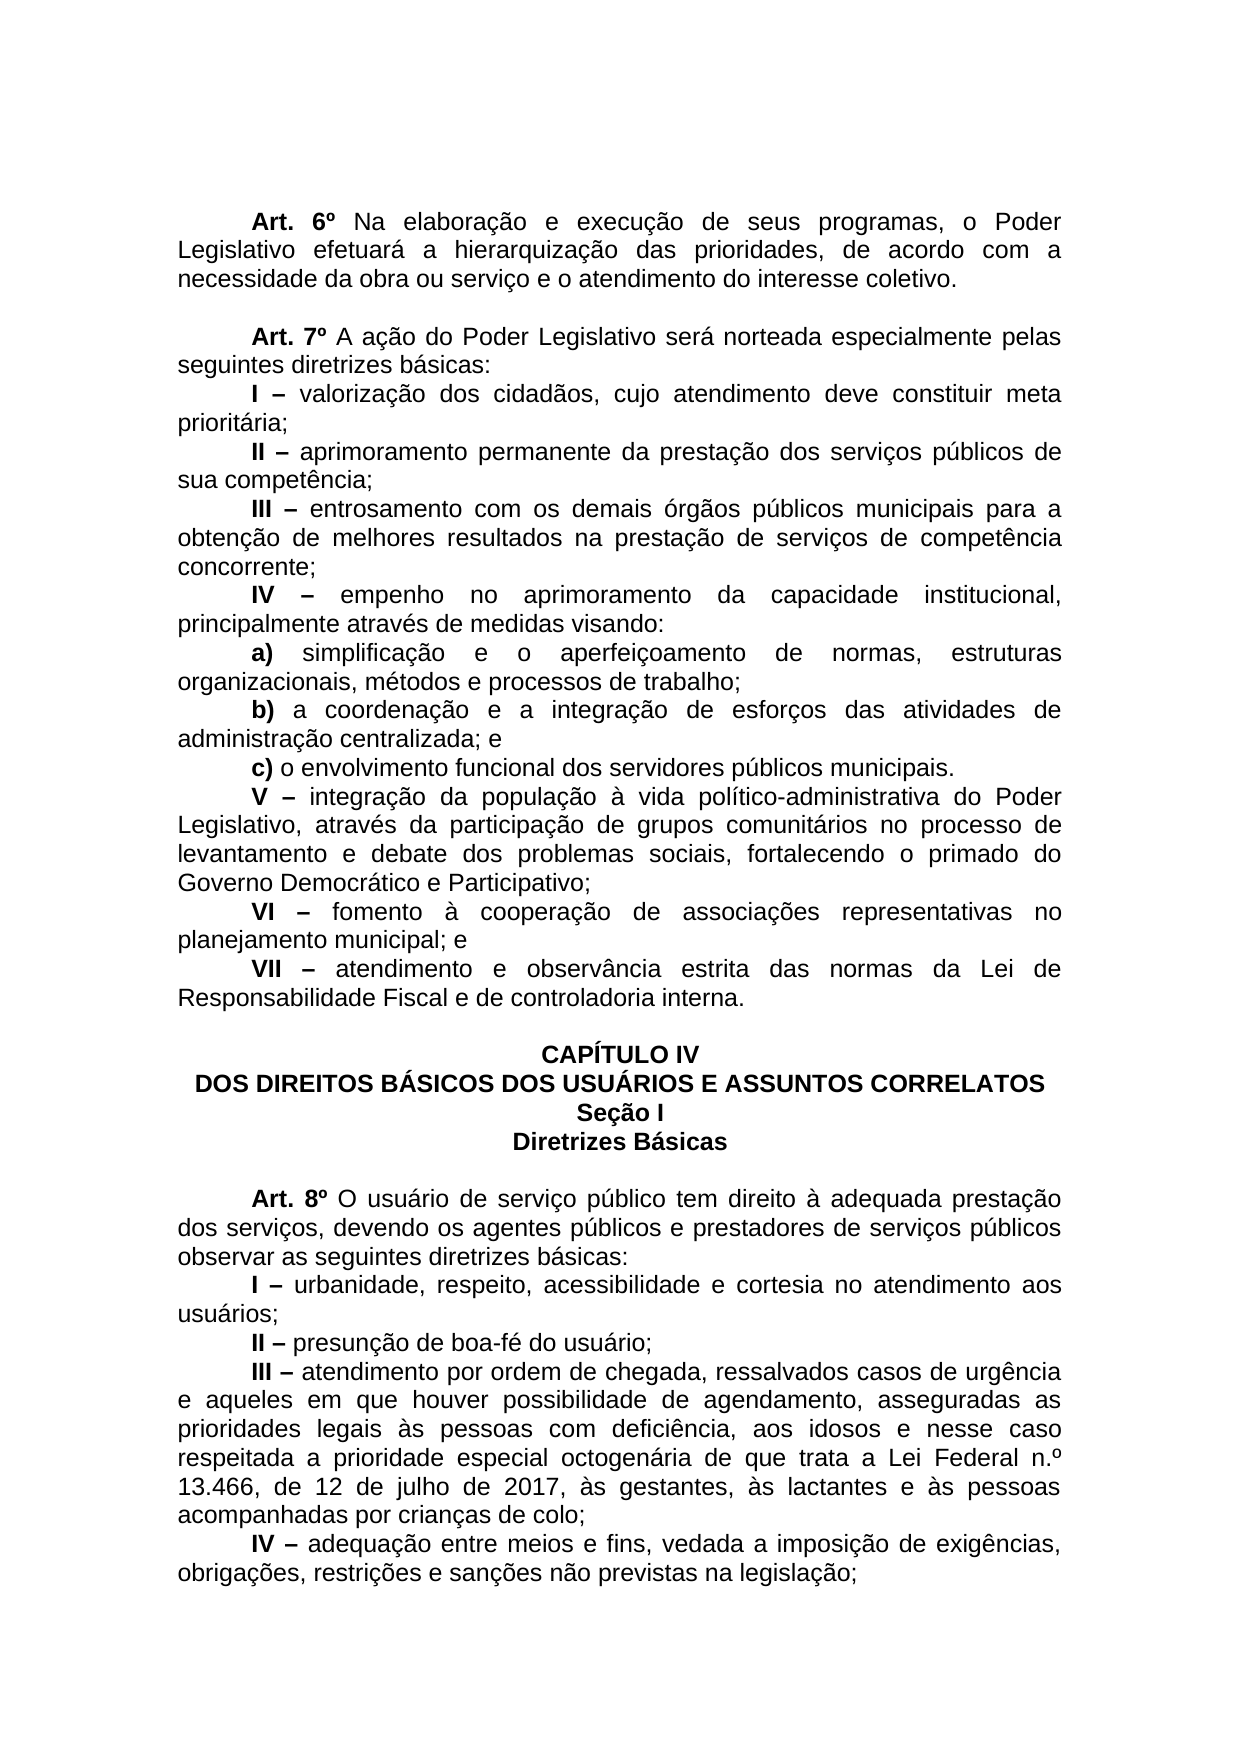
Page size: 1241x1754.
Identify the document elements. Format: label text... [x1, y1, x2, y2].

text II – aprimoramento permanente da prestação dos serviços públicos de sua competência; [177, 437, 1063, 494]
text I – valorização dos cidadãos, cujo atendimento deve constituir meta prioritária; [177, 379, 1063, 437]
text VI – fomento à cooperação de associações representativas no planejamento municipal; e [177, 897, 1063, 954]
text VII – atendimento e observância estrita das normas da Lei de Responsabilidade Fiscal e de controladoria interna. [177, 954, 1063, 1012]
text Diretrizes Básicas [177, 1127, 1063, 1156]
text a) simplificação e o aperfeiçoamento de normas, estruturas organizacionais, métodos e processos de trabalho; [177, 638, 1063, 696]
text Art. 8º O usuário de serviço público tem direito à adequada prestação dos serviços, devendo os agentes públicos e prestadores de serviços públicos observar as seguintes diretrizes básicas: [177, 1184, 1063, 1271]
text IV – empenho no aprimoramento da capacidade institucional, principalmente através de medidas visando: [177, 581, 1063, 638]
text III – atendimento por ordem de chegada, ressalvados casos de urgência e aqueles em que houver possibilidade de agendamento, asseguradas as prioridades legais às pessoas com deficiência, aos idosos e nesse caso respeitada a prioridade especial octogenária de que trata a Lei Federal n.º 13.466, de 12 de julho de 2017, às gestantes, às lactantes e às pessoas acompanhadas por crianças de colo; [177, 1357, 1063, 1529]
text IV – adequação entre meios e fins, vedada a imposição de exigências, obrigações, restrições e sanções não previstas na legislação; [177, 1529, 1063, 1587]
text DOS DIREITOS BÁSICOS DOS USUÁRIOS E ASSUNTOS CORRELATOS [177, 1069, 1063, 1098]
text V – integração da população à vida político-administrativa do Poder Legislativo, através da participação de grupos comunitários no processo de levantamento e debate dos problemas sociais, fortalecendo o primado do Governo Democrático e Participativo; [177, 782, 1063, 897]
text b) a coordenação e a integração de esforços das atividades de administração centralizada; e [177, 696, 1063, 753]
text c) o envolvimento funcional dos servidores públicos municipais. [177, 753, 1063, 782]
text I – urbanidade, respeito, acessibilidade e cortesia no atendimento aos usuários; [177, 1271, 1063, 1328]
text III – entrosamento com os demais órgãos públicos municipais para a obtenção de melhores resultados na prestação de serviços de competência concorrente; [177, 494, 1063, 581]
text Seção I [177, 1098, 1063, 1127]
text II – presunção de boa-fé do usuário; [177, 1328, 1063, 1357]
text Art. 6º Na elaboração e execução de seus programas, o Poder Legislativo efetuará a hierarquização das prioridades, de acordo com a necessidade da obra ou serviço e o atendimento do interesse coletivo. [177, 207, 1063, 293]
text Art. 7º A ação do Poder Legislativo será norteada especialmente pelas seguintes diretrizes básicas: [177, 322, 1063, 379]
text CAPÍTULO IV [177, 1041, 1063, 1069]
